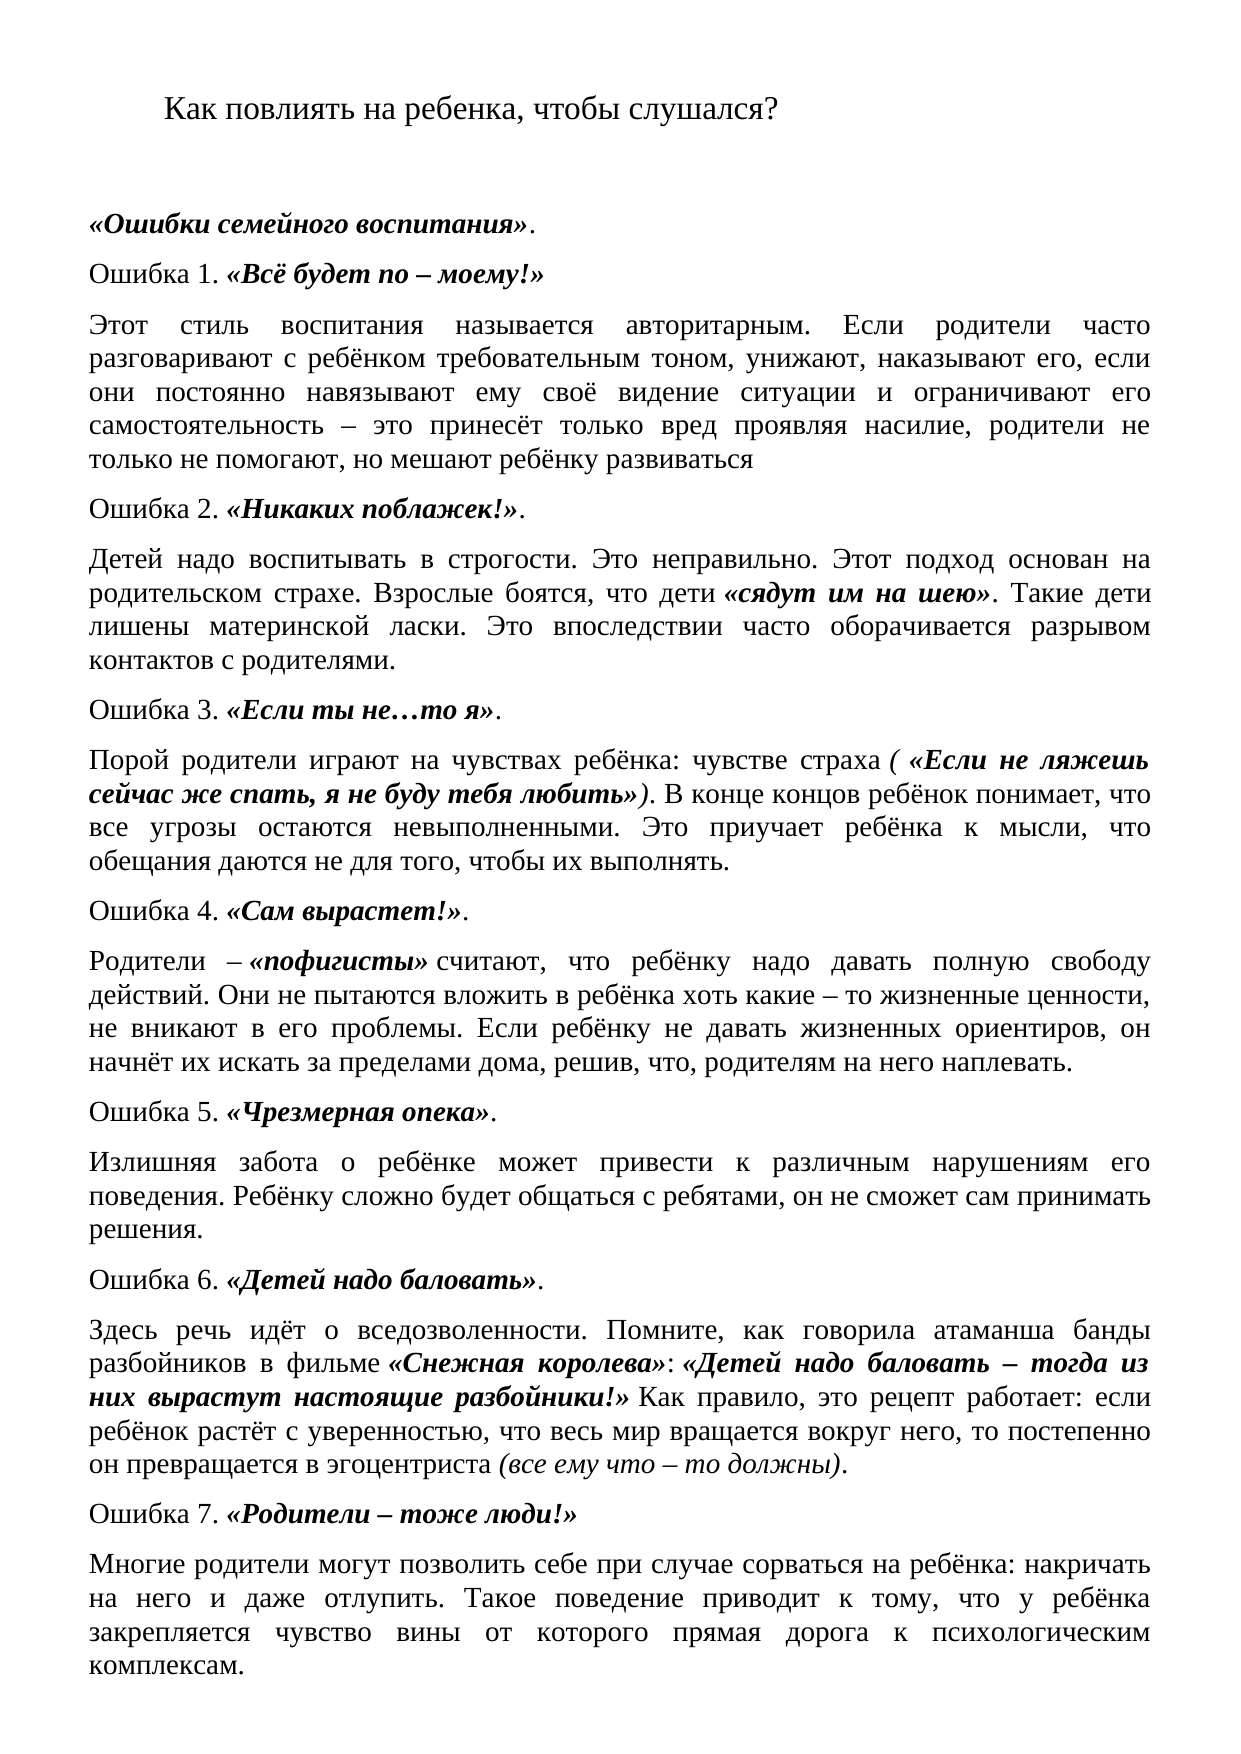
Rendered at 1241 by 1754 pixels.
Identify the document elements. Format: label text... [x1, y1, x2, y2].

text Родители – «пофигисты» считают, что ребёнку надо давать полную свободу действий. Они не пытаются вложить в ребёнка хоть какие – то жизненные ценности, не вникают в его проблемы. Если ребёнку не давать жизненных ориентиров, он начнёт их искать за пределами дома, решив, что, родителям на него наплевать. [89, 943, 1152, 1078]
text Излишняя забота о ребёнке может привести к различным нарушениям его поведения. Ребёнку сложно будет общаться с ребятами, он не сможет сам принимать решения. [89, 1144, 1152, 1245]
text Здесь речь идёт о вседозволенности. Помните, как говорила атаманша банды разбойников в фильме «Снежная королева»: «Детей надо баловать – тогда из них вырастут настоящие разбойники!» Как правило, это рецепт работает: если ребёнок растёт с уверенностью, что весь мир вращается вокруг него, то постепенно он превращается в эгоцентриста (все ему что – то должны). [89, 1312, 1152, 1480]
text Детей надо воспитывать в строгости. Это неправильно. Этот подход основан на родительском страхе. Взрослые боятся, что дети «сядут им на шею». Такие дети лишены материнской ласки. Это впоследствии часто оборачивается разрывом контактов с родителями. [89, 541, 1152, 676]
text Ошибка 7. «Родители – тоже люди!» [89, 1496, 1152, 1530]
text Ошибка 3. «Если ты не…то я». [89, 692, 1152, 726]
text Этот стиль воспитания называется авторитарным. Если родители часто разговаривают с ребёнком требовательным тоном, унижают, наказывают его, если они постоянно навязывают ему своё видение ситуации и ограничивают его самостоятельность – это принесёт только вред проявляя насилие, родители не только не помогают, но мешают ребёнку развиваться [89, 307, 1152, 474]
text Ошибка 2. «Никаких поблажек!». [89, 491, 1152, 525]
text «Ошибки семейного воспитания». [89, 206, 1152, 240]
text Ошибка 1. «Всё будет по – моему!» [89, 257, 1152, 290]
text Ошибка 6. «Детей надо баловать». [89, 1262, 1152, 1295]
text Порой родители играют на чувствах ребёнка: чувстве страха ( «Если не ляжешь сейчас же спать, я не буду тебя любить»). В конце концов ребёнок понимает, что все угрозы остаются невыполненными. Это приучает ребёнка к мысли, что обещания даются не для того, чтобы их выполнять. [89, 742, 1152, 877]
text Ошибка 5. «Чрезмерная опека». [89, 1094, 1152, 1128]
text Многие родители могут позволить себе при случае сорваться на ребёнка: накричать на него и даже отлупить. Такое поведение приводит к тому, что у ребёнка закрепляется чувство вины от которого прямая дорога к психологическим комплексам. [89, 1547, 1152, 1681]
list Как повлиять на ребенка, чтобы слушался? [164, 89, 1152, 127]
text Ошибка 4. «Сам вырастет!». [89, 893, 1152, 927]
